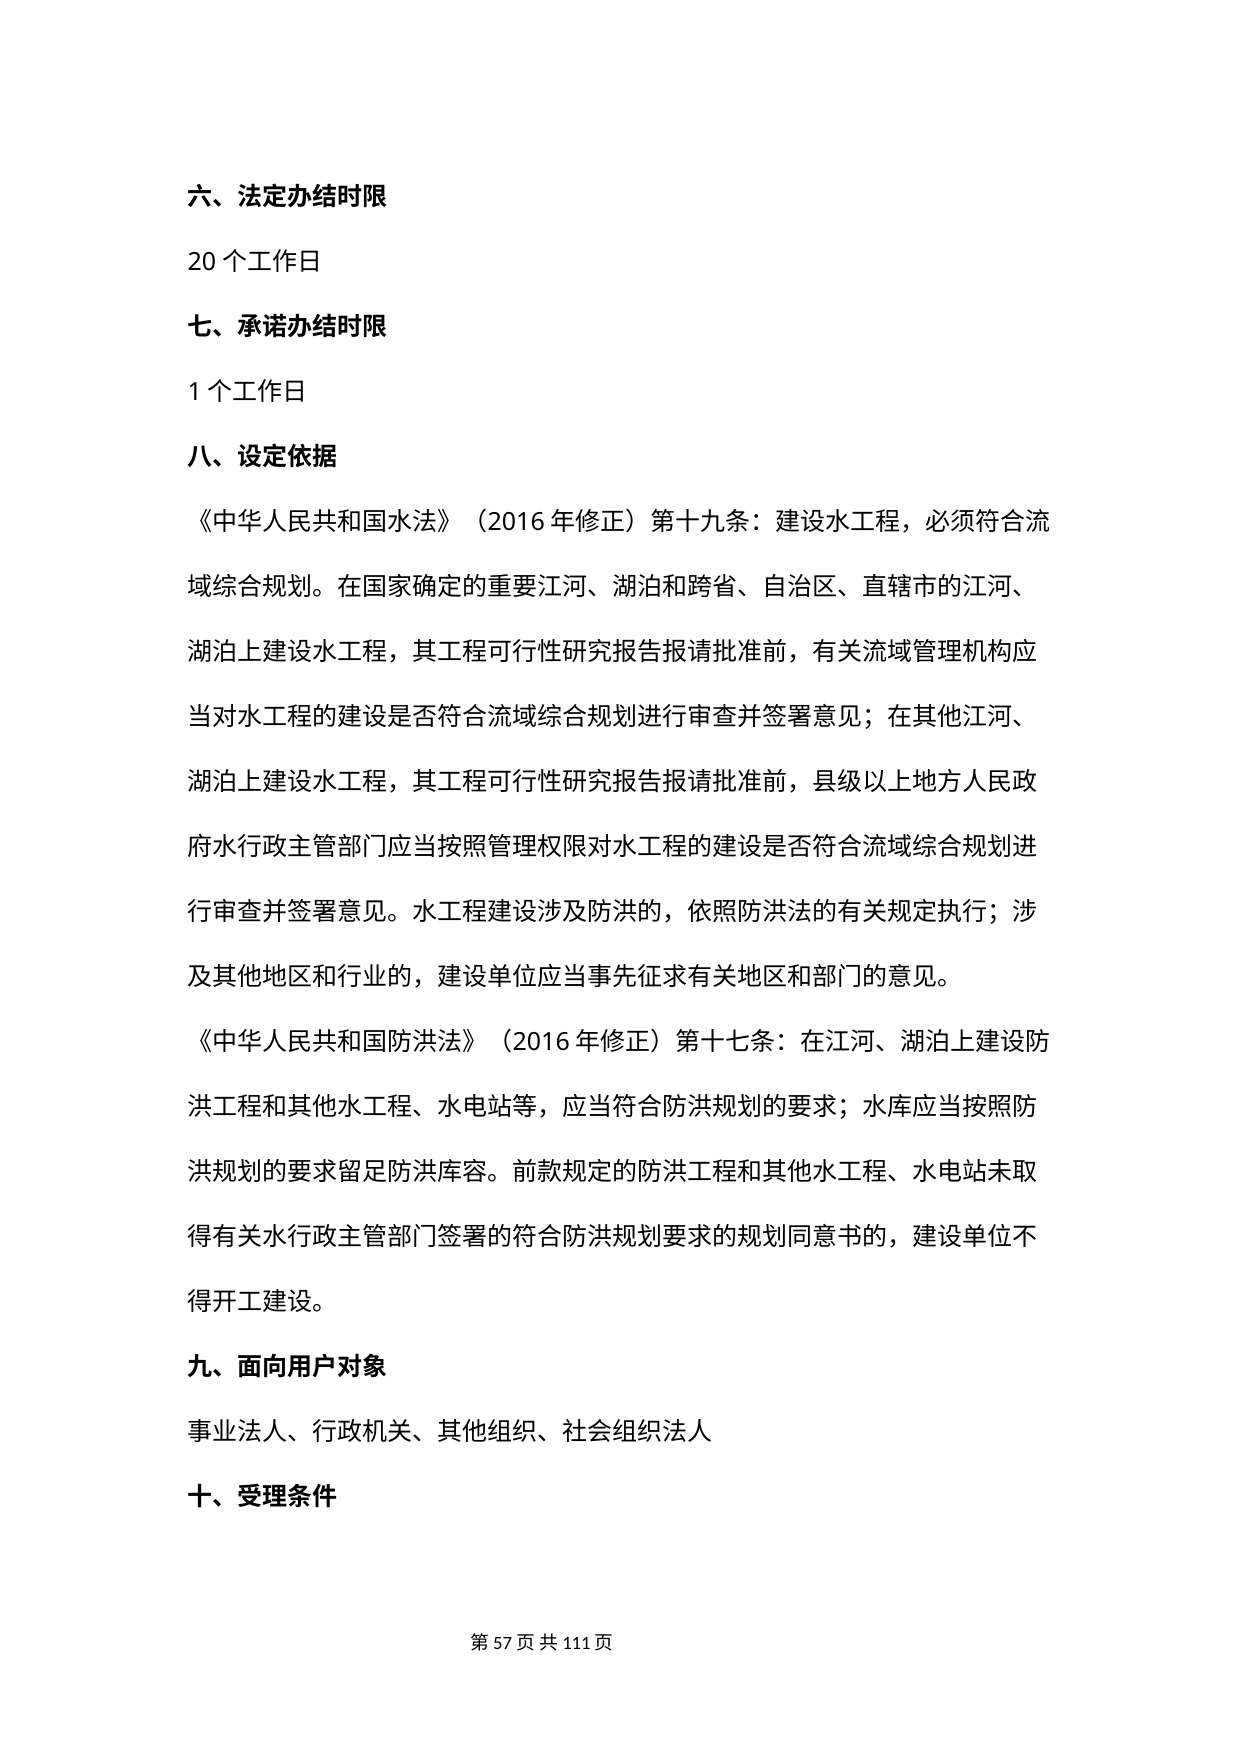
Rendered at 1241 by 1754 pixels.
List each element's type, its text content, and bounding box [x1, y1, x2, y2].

list 事业法人、行政机关、其他组织、社会组织法人 [187, 1397, 1053, 1462]
text 六、法定办结时限 [187, 162, 1053, 227]
text 1个工作日 [187, 357, 1053, 422]
list 九、面向用户对象 [187, 1332, 1053, 1397]
text 七、承诺办结时限 [187, 292, 1053, 357]
text 八、设定依据 [187, 422, 1053, 487]
list 《中华人民共和国防洪法》（2016年修正）第十七条：在江河、湖泊上建设防洪工程和其他水工程、水电站等，应当符合防洪规划的要求；水库应当按照防洪规划的要求留足防洪库容。前款规定的防洪工程和其他水工程、水电站未取得有关水行政主管部门签署的符合防洪规划要求的规划同意书的，建设单位不得开工建设。 [187, 1007, 1053, 1332]
list 《中华人民共和国水法》（2016年修正）第十九条：建设水工程，必须符合流域综合规划。在国家确定的重要江河、湖泊和跨省、自治区、直辖市的江河、湖泊上建设水工程，其工程可行性研究报告报请批准前，有关流域管理机构应当对水工程的建设是否符合流域综合规划进行审查并签署意见；在其他江河、湖泊上建设水工程，其工程可行性研究报告报请批准前，县级以上地方人民政府水行政主管部门应当按照管理权限对水工程的建设是否符合流域综合规划进行审查并签署意见。水工程建设涉及防洪的，依照防洪法的有关规定执行；涉及其他地区和行业的，建设单位应当事先征求有关地区和部门的意见。 [187, 487, 1053, 1007]
text 20 个工作日 [187, 227, 1053, 292]
text 十、受理条件 [187, 1462, 1053, 1527]
